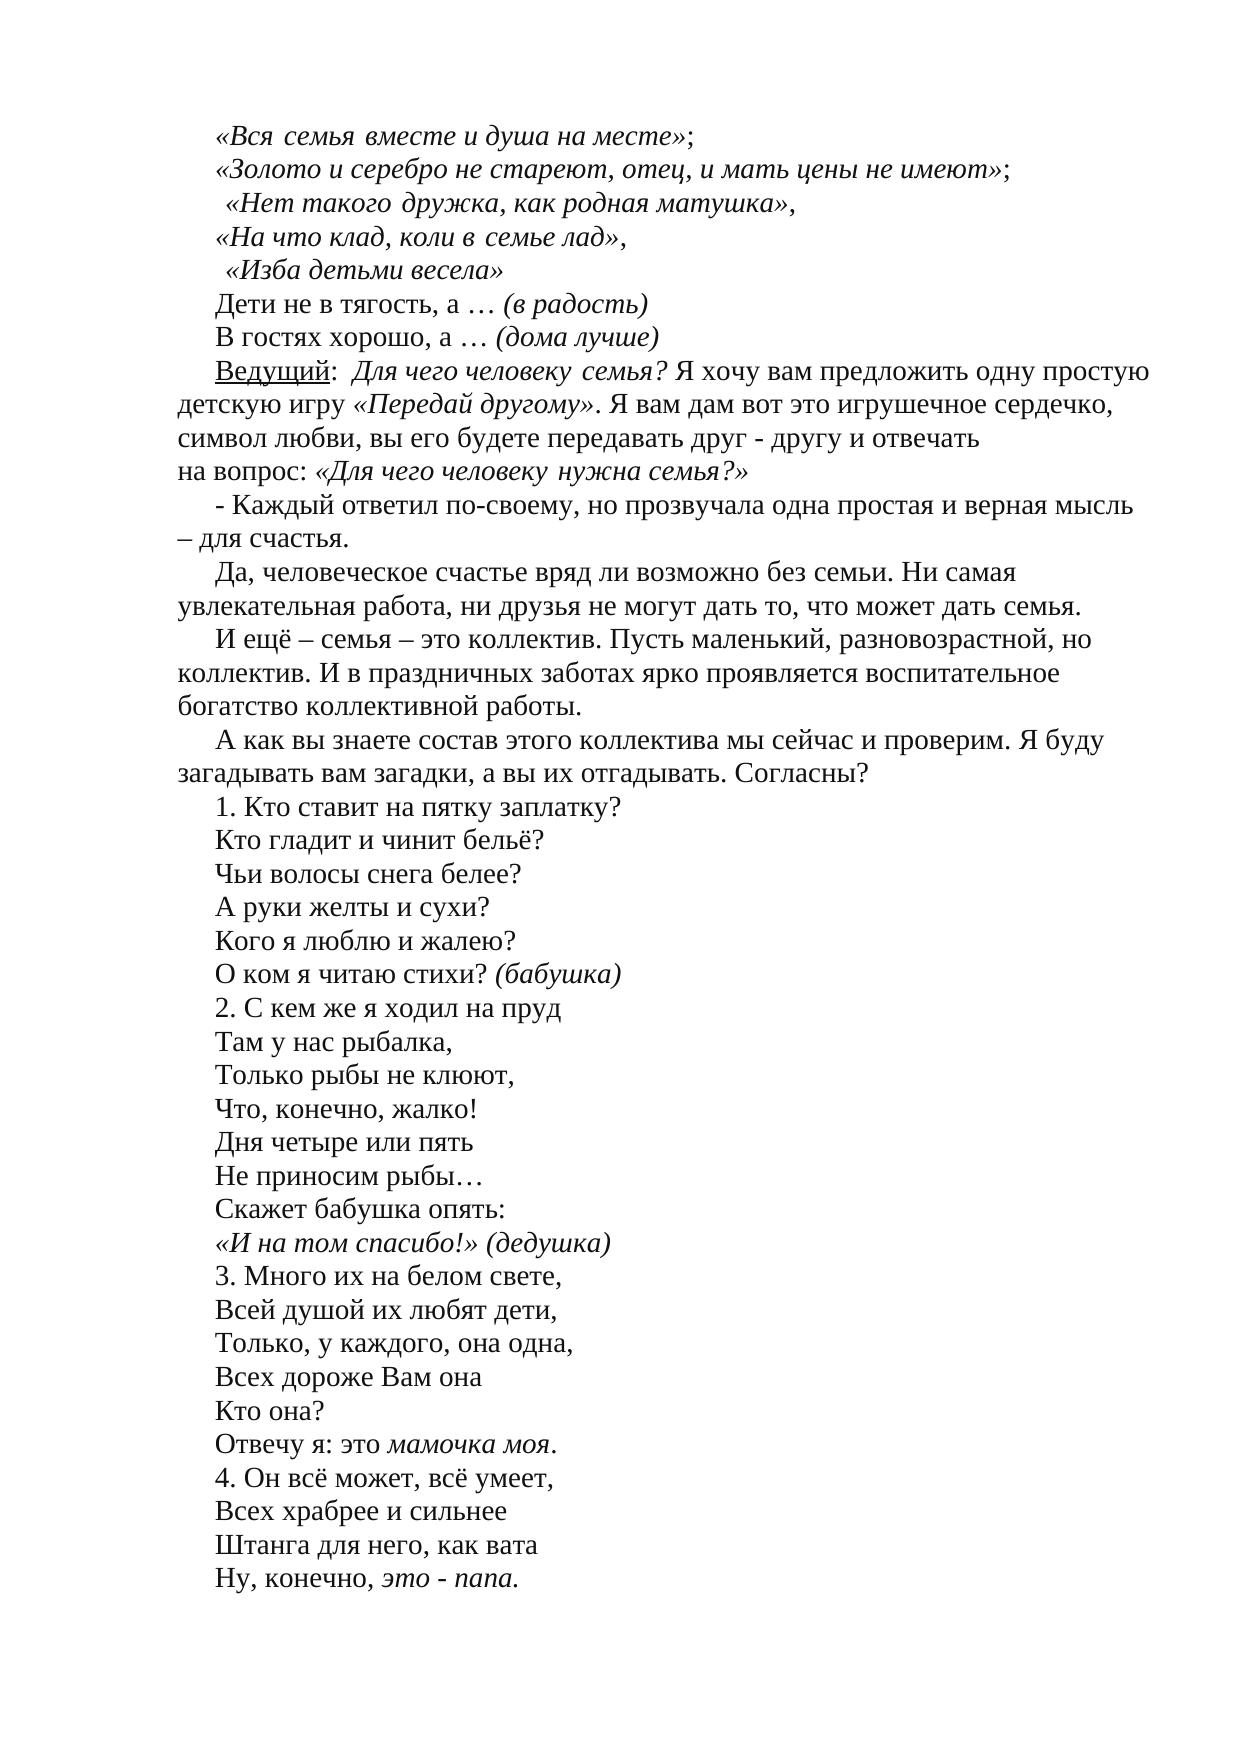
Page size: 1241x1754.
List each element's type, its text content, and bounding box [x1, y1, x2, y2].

text «Золото и серебро не стареют, отец, и мать цены не имеют»; [177, 152, 1152, 185]
text Кто гладит и чинит бельё? [177, 822, 1152, 856]
text Штанга для него, как вата [177, 1527, 1152, 1560]
text Там у нас рыбалка, [177, 1024, 1152, 1057]
text В гостях хорошо, а … (дома лучше) [177, 319, 1152, 353]
text 1. Кто ставит на пятку заплатку? [177, 789, 1152, 822]
text - Каждый ответил по-своему, но прозвучала одна простая и верная мысль – для счастья. [177, 487, 1152, 554]
text А как вы знаете состав этого коллектива мы сейчас и проверим. Я буду загадывать вам загадки, а вы их отгадывать. Согласны? [177, 722, 1152, 789]
text 2. С кем же я ходил на пруд [177, 990, 1152, 1024]
text «И на том спасибо!» (дедушка) [177, 1225, 1152, 1258]
text «Вся семья вместе и душа на месте»; [177, 118, 1152, 152]
text Дети не в тягость, а … (в радость) [177, 286, 1152, 319]
text Всех дороже Вам она [177, 1359, 1152, 1393]
text «Изба детьми весела» [177, 252, 1152, 286]
text 4. Он всё может, всё умеет, [177, 1460, 1152, 1493]
text Не приносим рыбы… [177, 1158, 1152, 1191]
text Только рыбы не клюют, [177, 1057, 1152, 1091]
text Кого я люблю и жалею? [177, 923, 1152, 957]
text Только, у каждого, она одна, [177, 1326, 1152, 1359]
text Отвечу я: это мамочка моя. [177, 1426, 1152, 1460]
text О ком я читаю стихи? (бабушка) [177, 957, 1152, 990]
text Всей душой их любят дети, [177, 1292, 1152, 1326]
text Чьи волосы снега белее? [177, 856, 1152, 889]
text Что, конечно, жалко! [177, 1091, 1152, 1124]
text Скажет бабушка опять: [177, 1191, 1152, 1225]
text Ну, конечно, это - папа. [177, 1560, 1152, 1594]
text И ещё – семья – это коллектив. Пусть маленький, разновозрастной, но коллектив. И в праздничных заботах ярко проявляется воспитательное богатство коллективной работы. [177, 621, 1152, 722]
text «Нет такого дружка, как родная матушка», [177, 185, 1152, 219]
text Дня четыре или пять [177, 1124, 1152, 1158]
text Кто она? [177, 1393, 1152, 1426]
text Да, человеческое счастье вряд ли возможно без семьи. Ни самая увлекательная работа, ни друзья не могут дать то, что может дать семья. [177, 554, 1152, 621]
text Ведущий: Для чего человеку семья? Я хочу вам предложить одну простую детскую игру «Передай другому». Я вам дам вот это игрушечное сердечко, символ любви, вы его будете передавать друг - другу и отвечать на вопрос: «Для чего человеку нужна семья?» [177, 353, 1152, 487]
text А руки желты и сухи? [177, 889, 1152, 923]
text Всех храбрее и сильнее [177, 1493, 1152, 1527]
text 3. Много их на белом свете, [177, 1258, 1152, 1292]
text «На что клад, коли в семье лад», [177, 219, 1152, 252]
